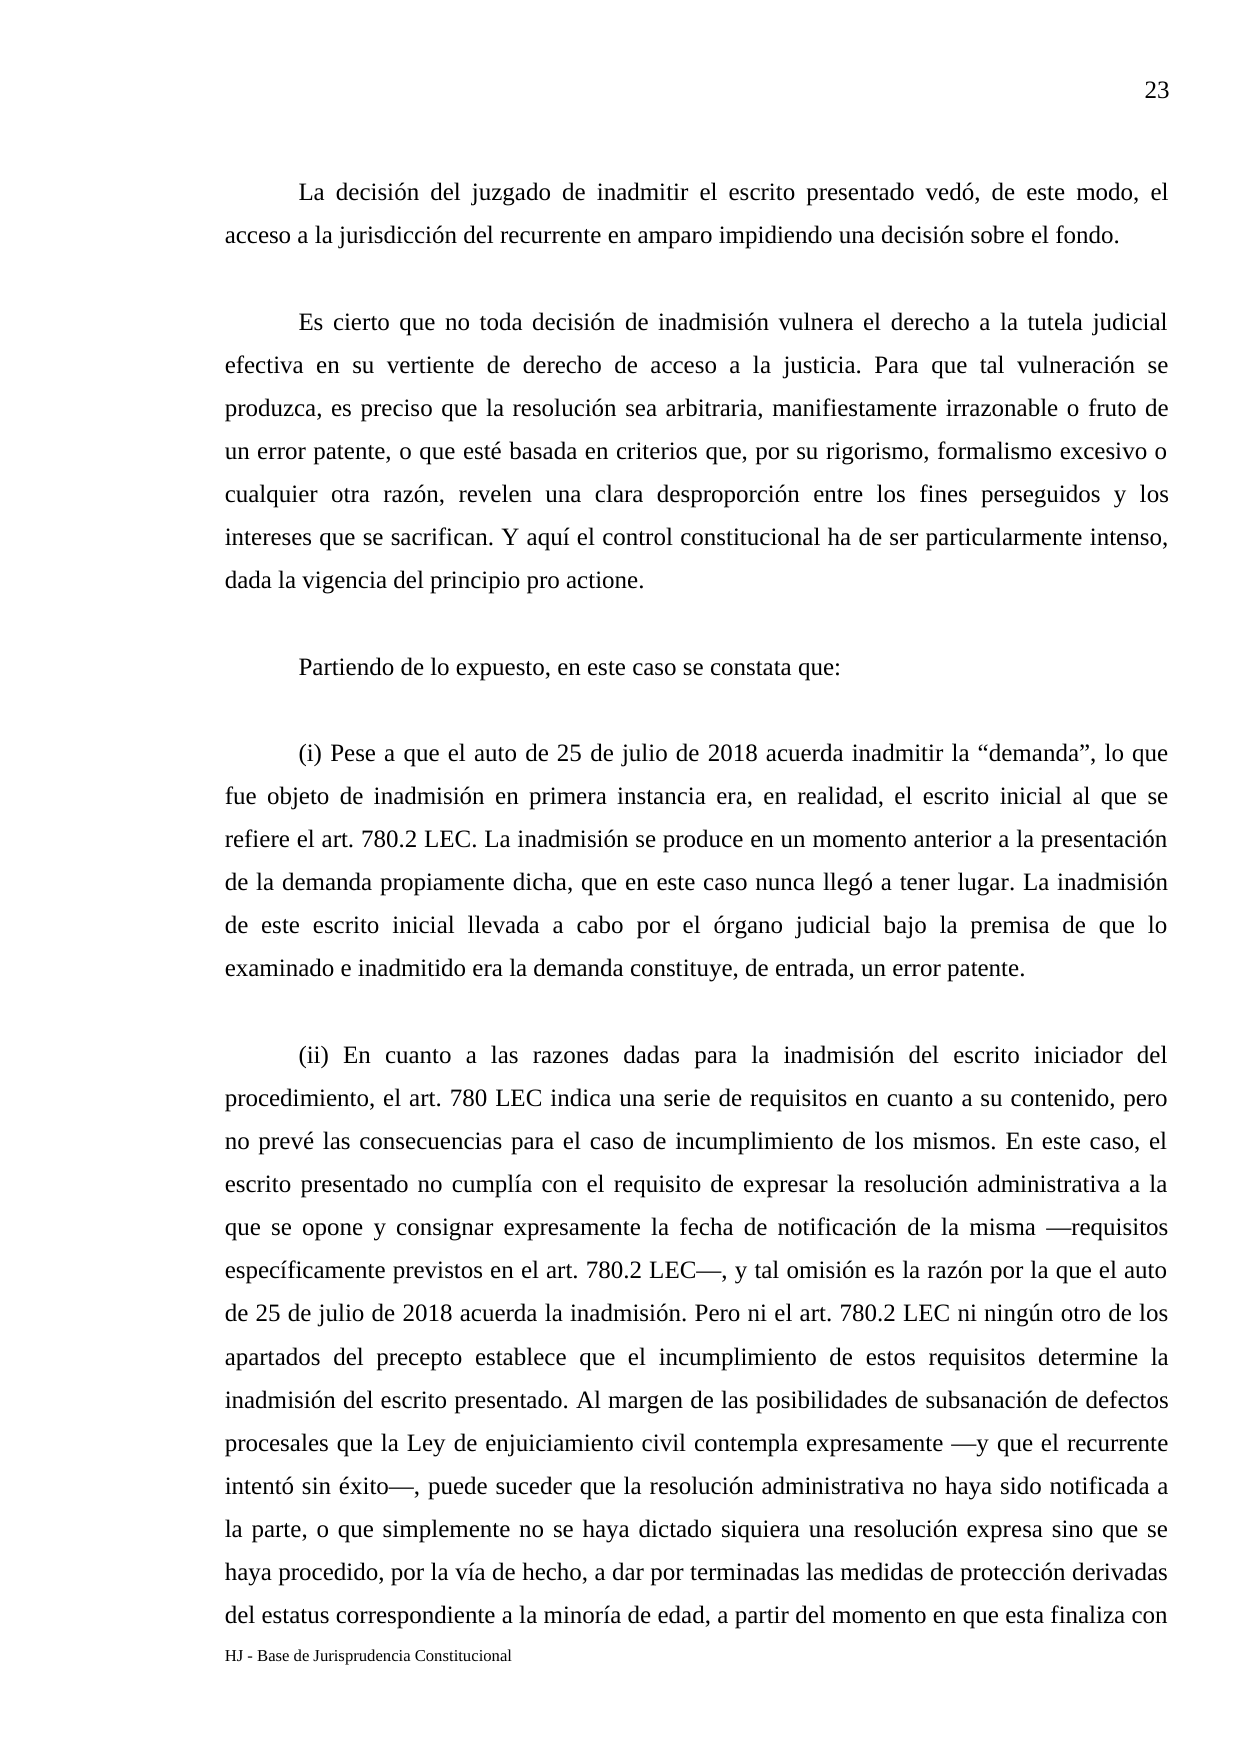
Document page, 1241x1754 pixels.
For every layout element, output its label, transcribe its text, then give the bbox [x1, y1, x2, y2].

text (i) Pese a que el auto de 25 de julio de 2018 acuerda inadmitir la “demanda”, lo que fue objeto de inadmisión en primera instancia era, en realidad, el escrito inicial al que se refiere el art. 780.2 LEC. La inadmisión se produce en un momento anterior a la presentación de la demanda propiamente dicha, que en este caso nunca llegó a tener lugar. La inadmisión de este escrito inicial llevada a cabo por el órgano judicial bajo la premisa de que lo examinado e inadmitido era la demanda constituye, de entrada, un error patente. [224, 738, 1169, 982]
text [224, 1040, 1169, 1629]
text La decisión del juzgado de inadmitir el escrito presentado vedó, de este modo, el acceso a la jurisdicción del recurrente en amparo impidiendo una decisión sobre el fondo. [224, 177, 1169, 249]
text Es cierto que no toda decisión de inadmisión vulnera el derecho a la tutela judicial efectiva en su vertiente de derecho de acceso a la justicia. Para que tal vulneración se produzca, es preciso que la resolución sea arbitraria, manifiestamente irrazonable o fruto de un error patente, o que esté basada en criterios que, por su rigorismo, formalismo excesivo o cualquier otra razón, revelen una clara desproporción entre los fines perseguidos y los intereses que se sacrifican. Y aquí el control constitucional ha de ser particularmente intenso, dada la vigencia del principio pro actione. [224, 307, 1169, 594]
text Partiendo de lo expuesto, en este caso se constata que: [224, 652, 1169, 680]
